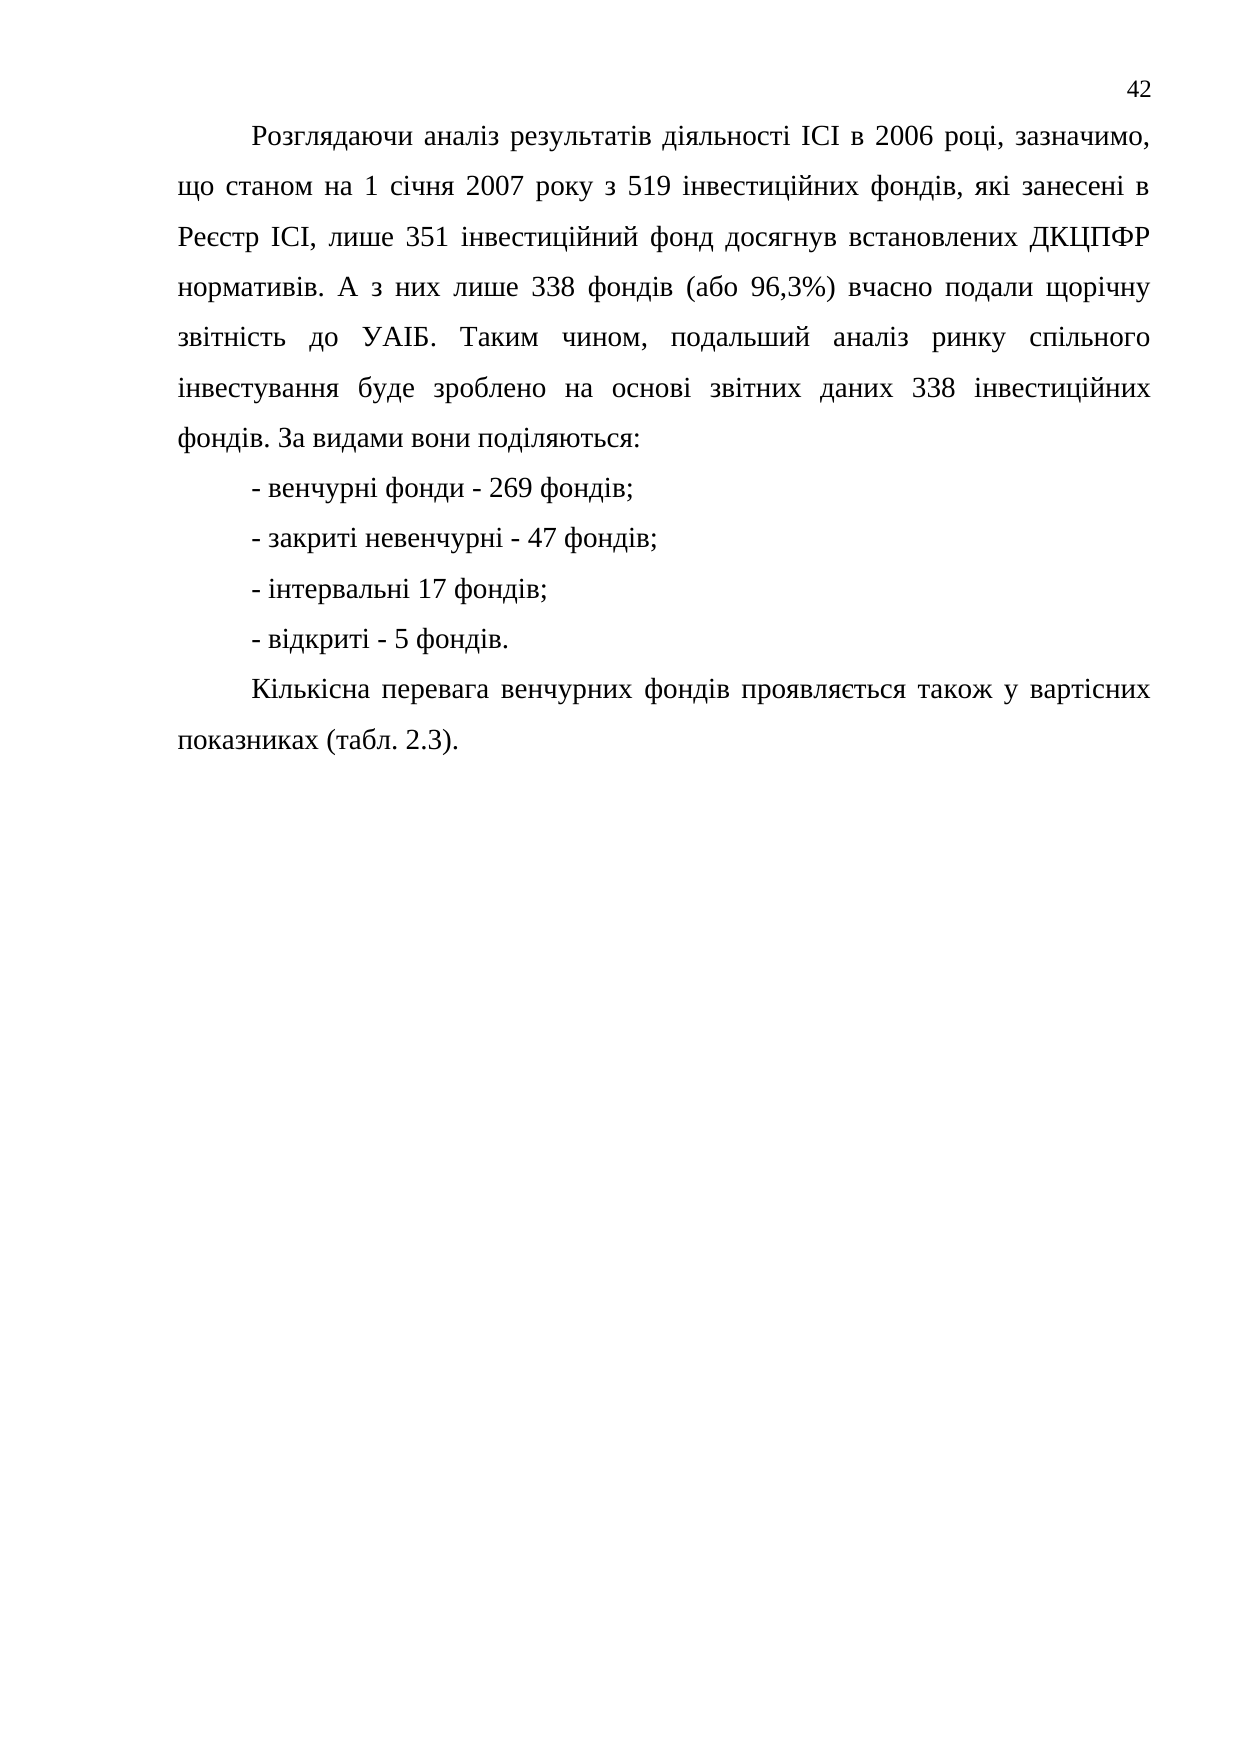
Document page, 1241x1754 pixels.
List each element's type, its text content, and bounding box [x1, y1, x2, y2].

text - відкриті - 5 фондів. [177, 621, 1152, 655]
text - закриті невенчурні - 47 фондів; [177, 521, 1152, 554]
text - венчурні фонди - 269 фондів; [177, 470, 1152, 504]
text Кількісна перевага венчурних фондів проявляється також у вартісних показниках (табл. 2.3). [177, 672, 1152, 755]
text Розглядаючи аналіз результатів діяльності ІСІ в 2006 році, зазначимо, що станом на 1 січня 2007 року з 519 інвестиційних фондів, які занесені в Реєстр ІСІ, лише 351 інвестиційний фонд досягнув встановлених ДКЦПФР нормативів. А з них лише 338 фондів (або 96,3%) вчасно подали щорічну звітність до УАІБ. Таким чином, подальший аналіз ринку спільного інвестування буде зроблено на основі звітних даних 338 інвестиційних фондів. За видами вони поділяються: [177, 118, 1152, 453]
text - інтервальні 17 фондів; [177, 571, 1152, 604]
